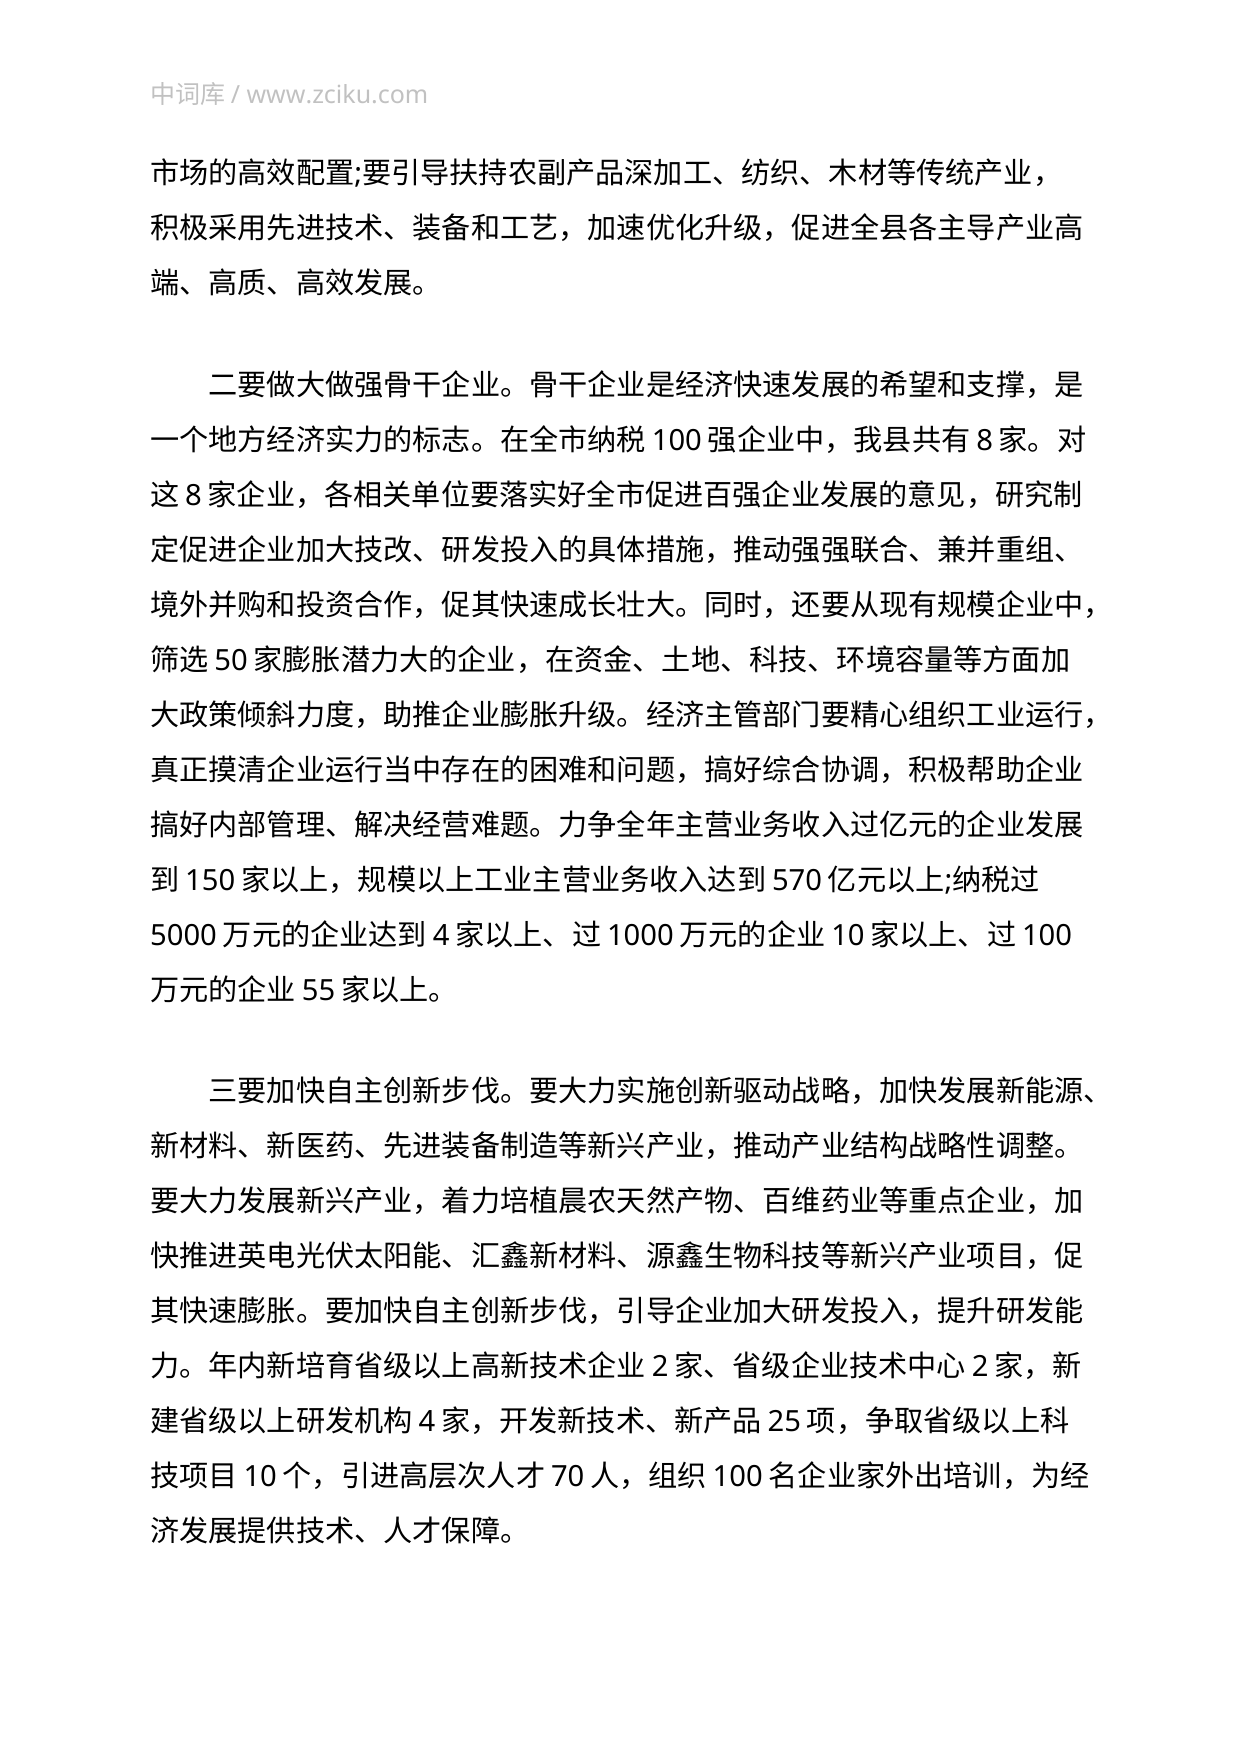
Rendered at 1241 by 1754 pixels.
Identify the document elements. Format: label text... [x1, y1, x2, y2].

text 二要做大做强骨干企业。骨干企业是经济快速发展的希望和支撑，是一个地方经济实力的标志。在全市纳税100强企业中，我县共有8家。对这8家企业，各相关单位要落实好全市促进百强企业发展的意见，研究制定促进企业加大技改、研发投入的具体措施，推动强强联合、兼并重组、境外并购和投资合作，促其快速成长壮大。同时，还要从现有规模企业中，筛选50家膨胀潜力大的企业，在资金、土地、科技、环境容量等方面加大政策倾斜力度，助推企业膨胀升级。经济主管部门要精心组织工业运行，真正摸清企业运行当中存在的困难和问题，搞好综合协调，积极帮助企业搞好内部管理、解决经营难题。力争全年主营业务收入过亿元的企业发展到150家以上，规模以上工业主营业务收入达到570亿元以上;纳税过5000万元的企业达到4家以上、过1000万元的企业10家以上、过100万元的企业55家以上。 [150, 362, 1090, 1008]
text 三要加快自主创新步伐。要大力实施创新驱动战略，加快发展新能源、新材料、新医药、先进装备制造等新兴产业，推动产业结构战略性调整。要大力发展新兴产业，着力培植晨农天然产物、百维药业等重点企业，加快推进英电光伏太阳能、汇鑫新材料、源鑫生物科技等新兴产业项目，促其快速膨胀。要加快自主创新步伐，引导企业加大研发投入，提升研发能力。年内新培育省级以上高新技术企业2家、省级企业技术中心2家，新建省级以上研发机构4家，开发新技术、新产品25项，争取省级以上科技项目10个，引进高层次人才70人，组织100名企业家外出培训，为经济发展提供技术、人才保障。 [150, 1068, 1090, 1550]
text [150, 150, 1090, 302]
